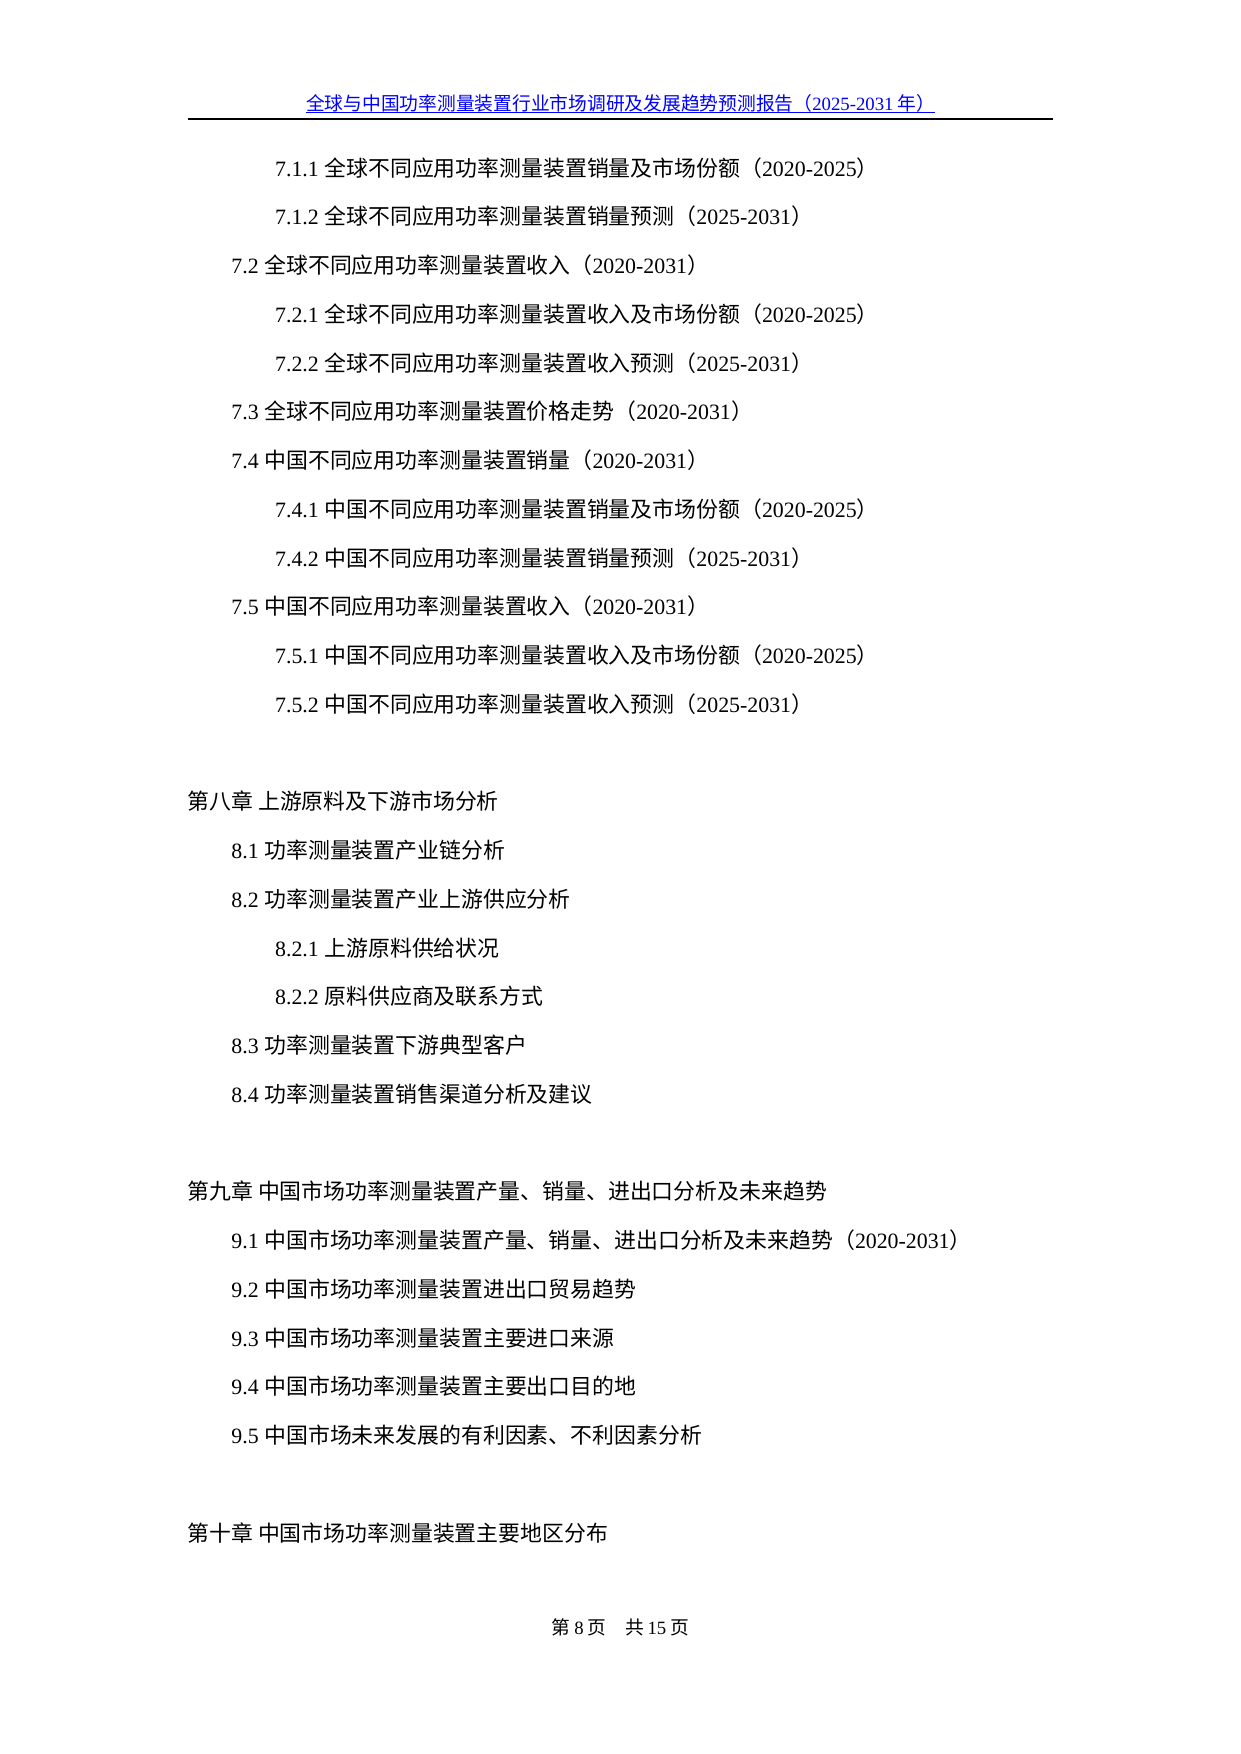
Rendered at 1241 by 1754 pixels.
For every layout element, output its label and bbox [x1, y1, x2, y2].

text [187, 150, 1053, 1548]
